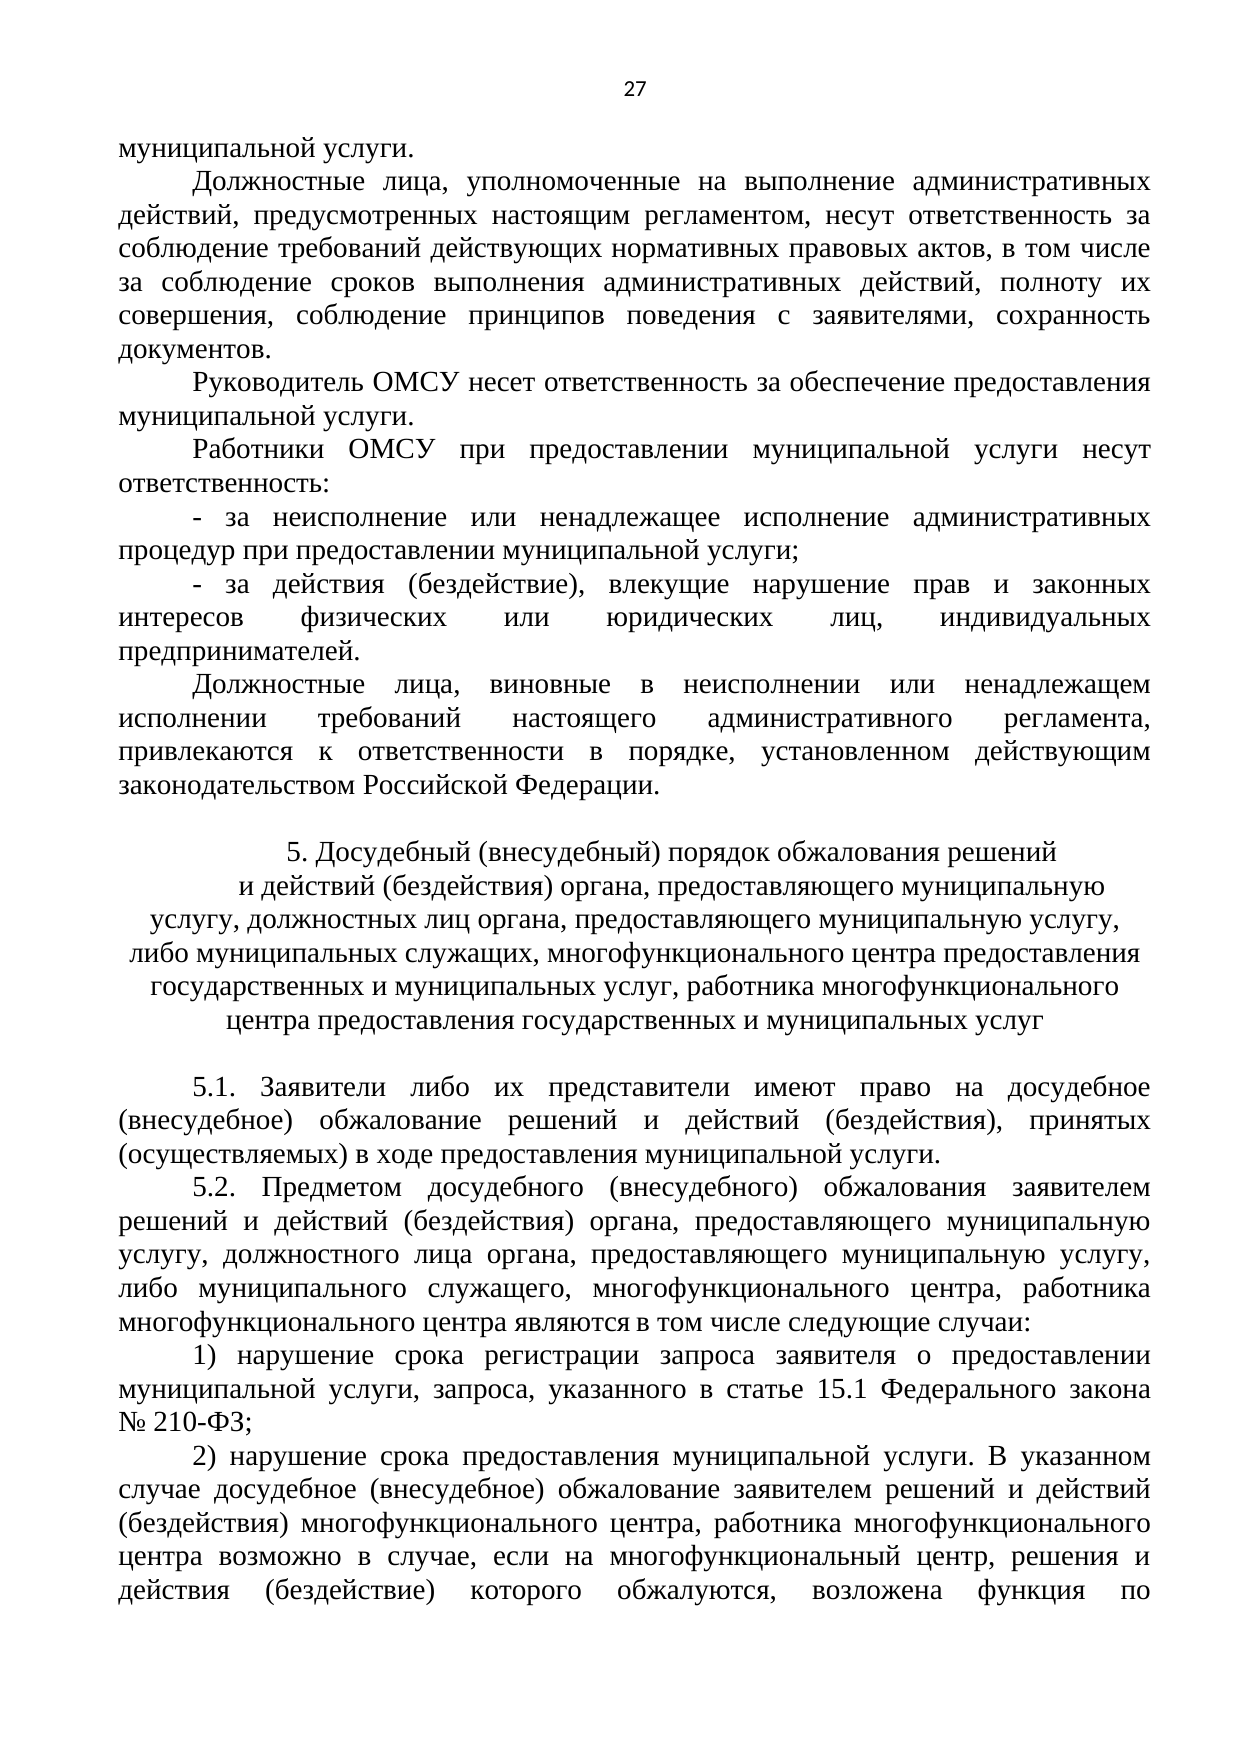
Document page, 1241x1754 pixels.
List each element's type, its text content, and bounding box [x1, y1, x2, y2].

text Работники ОМСУ при предоставлении муниципальной услуги несут ответственность: [118, 432, 1152, 499]
text 5.2. Предметом досудебного (внесудебного) обжалования заявителем решений и действий (бездействия) органа, предоставляющего муниципальную услугу, должностного лица органа, предоставляющего муниципальную услугу, либо муниципального служащего, многофункционального центра, работника многофункционального центра являются в том числе следующие случаи: [118, 1169, 1152, 1337]
text 5. Досудебный (внесудебный) порядок обжалования решений [118, 834, 1152, 868]
text и действий (бездействия) органа, предоставляющего муниципальную услугу, должностных лиц органа, предоставляющего муниципальную услугу, либо муниципальных служащих, многофункционального центра предоставления государственных и муниципальных услуг, работника многофункционального центра предоставления государственных и муниципальных услуг [118, 868, 1152, 1035]
text Должностные лица, уполномоченные на выполнение административных действий, предусмотренных настоящим регламентом, несут ответственность за соблюдение требований действующих нормативных правовых актов, в том числе за соблюдение сроков выполнения административных действий, полноту их совершения, соблюдение принципов поведения с заявителями, сохранность документов. [118, 163, 1152, 364]
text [118, 130, 1152, 163]
text - за действия (бездействие), влекущие нарушение прав и законных интересов физических или юридических лиц, индивидуальных предпринимателей. [118, 566, 1152, 666]
text Руководитель ОМСУ несет ответственность за обеспечение предоставления муниципальной услуги. [118, 364, 1152, 432]
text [118, 1438, 1152, 1606]
text 5.1. Заявители либо их представители имеют право на досудебное (внесудебное) обжалование решений и действий (бездействия), принятых (осуществляемых) в ходе предоставления муниципальной услуги. [118, 1069, 1152, 1169]
text Должностные лица, виновные в неисполнении или ненадлежащем исполнении требований настоящего административного регламента, привлекаются к ответственности в порядке, установленном действующим законодательством Российской Федерации. [118, 666, 1152, 801]
text - за неисполнение или ненадлежащее исполнение административных процедур при предоставлении муниципальной услуги; [118, 499, 1152, 566]
text 1) нарушение срока регистрации запроса заявителя о предоставлении муниципальной услуги, запроса, указанного в статье 15.1 Федерального закона № 210-ФЗ; [118, 1337, 1152, 1438]
